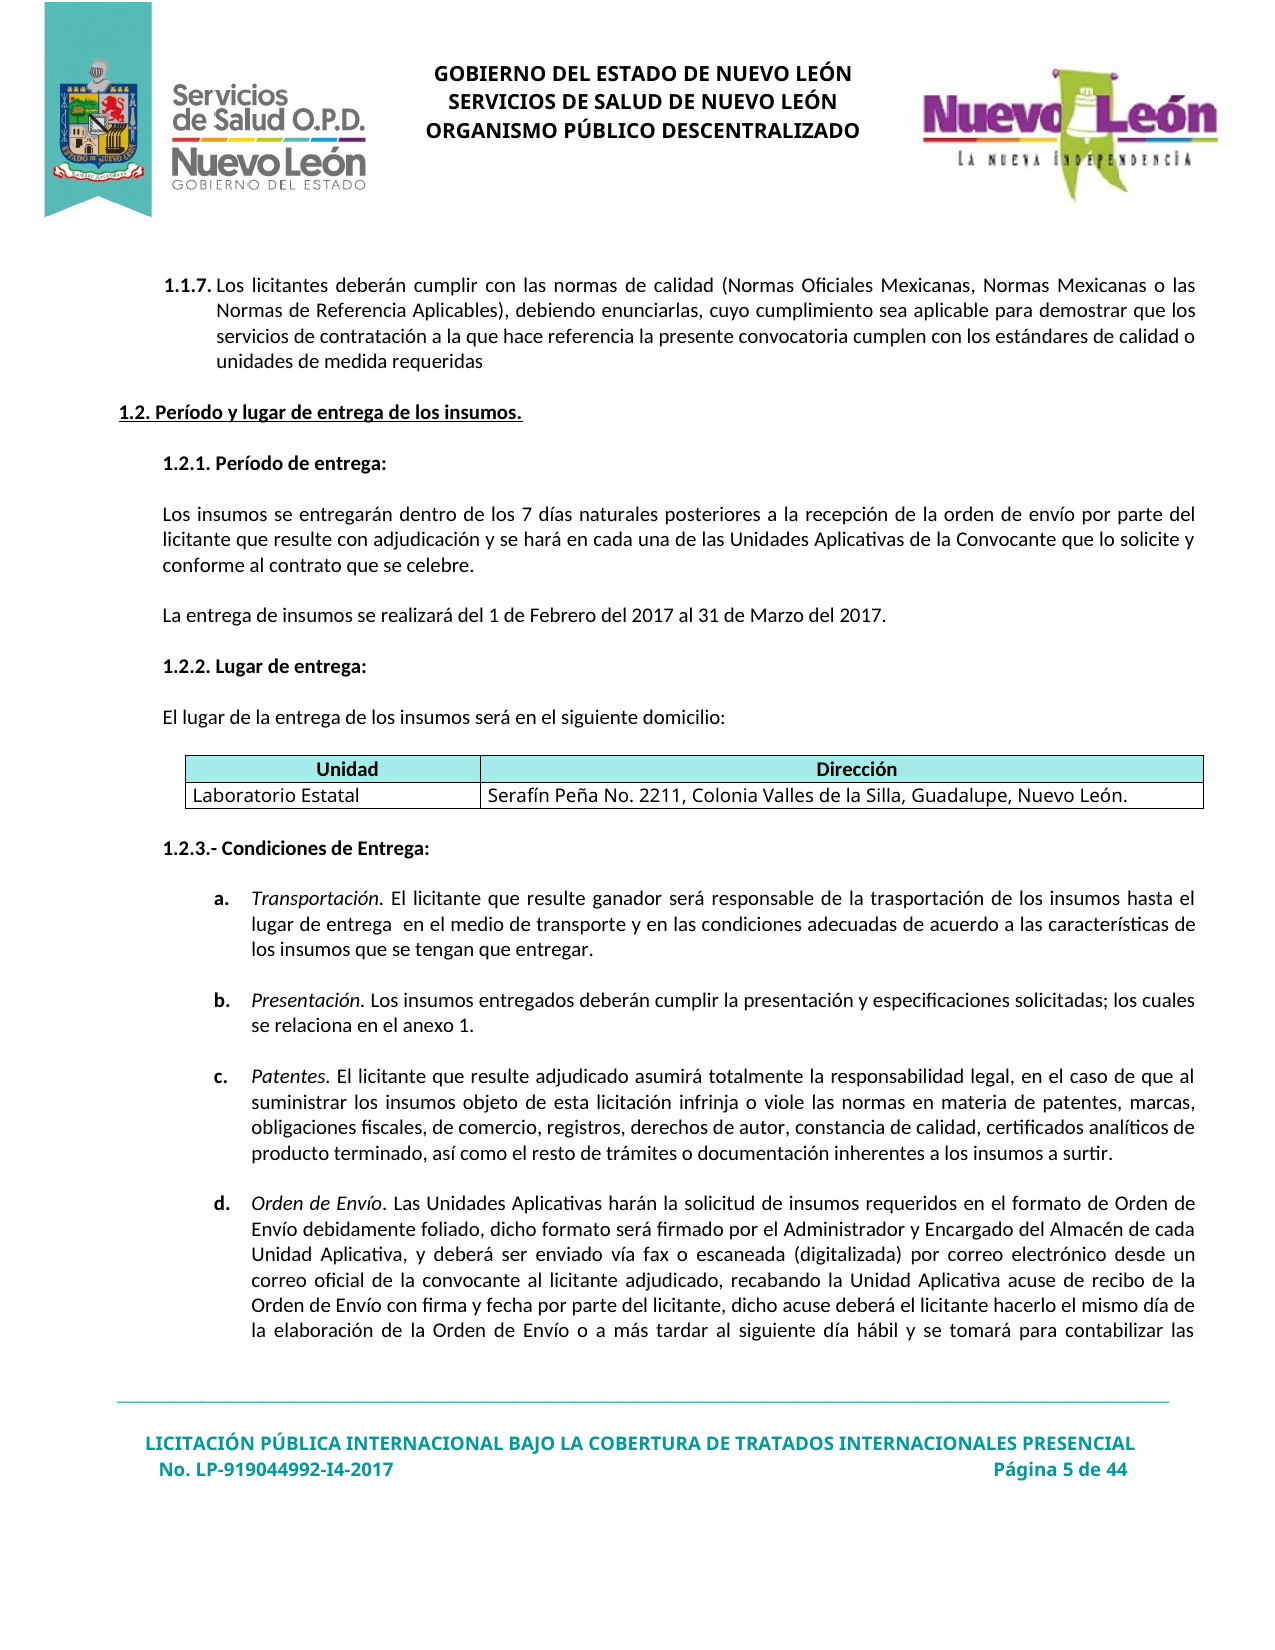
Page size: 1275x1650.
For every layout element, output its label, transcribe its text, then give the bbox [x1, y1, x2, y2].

table_header Unidad [186, 756, 480, 782]
text El lugar de la entrega de los insumos será en el siguiente domicilio: [162, 704, 1197, 730]
table_cell Serafín Peña No. 2211, Colonia Valles de la Silla, Guadalupe, Nuevo León. [481, 783, 1203, 808]
text 1.2. Período y lugar de entrega de los insumos. [118, 399, 1197, 425]
text Los insumos se entregarán dentro de los 7 días naturales posteriores a la recepción de la orden de envío por parte del licitante que resulte con adjudicación y se hará en cada una de las Unidades Aplicativas de la Convocante que lo solicite y conforme al contrato que se celebre. [162, 501, 1197, 577]
list Transportación. El licitante que resulte ganador será responsable de la trasportación de los insumos hasta el lugar de entrega en el medio de transporte y en las condiciones adecuadas de acuerdo a las características de los insumos que se tengan que entregar. [214, 886, 1197, 962]
list Patentes. El licitante que resulte adjudicado asumirá totalmente la responsabilidad legal, en el caso de que al suministrar los insumos objeto de esta licitación infrinja o viole las normas en materia de patentes, marcas, obligaciones fiscales, de comercio, registros, derechos de autor, constancia de calidad, certificados analíticos de producto terminado, así como el resto de trámites o documentación inherentes a los insumos a surtir. [214, 1063, 1197, 1165]
text 1.2.3.- Condiciones de Entrega: [162, 835, 1197, 860]
list Presentación. Los insumos entregados deberán cumplir la presentación y especificaciones solicitadas; los cuales se relaciona en el anexo 1. [214, 987, 1197, 1038]
text La entrega de insumos se realizará del 1 de Febrero del 2017 al 31 de Marzo del 2017. [162, 603, 1197, 628]
text 1.2.1. Período de entrega: [162, 450, 1197, 476]
list Los licitantes deberán cumplir con las normas de calidad (Normas Oficiales Mexicanas, Normas Mexicanas o las Normas de Referencia Aplicables), debiendo enunciarlas, cuyo cumplimiento sea aplicable para demostrar que los servicios de contratación a la que hace referencia la presente convocatoria cumplen con los estándares de calidad o unidades de medida requeridas [164, 272, 1197, 374]
table_header Dirección [481, 756, 1203, 782]
table_cell Laboratorio Estatal [186, 783, 480, 808]
text 1.2.2. Lugar de entrega: [162, 653, 1197, 679]
picture [15, 2, 1249, 229]
